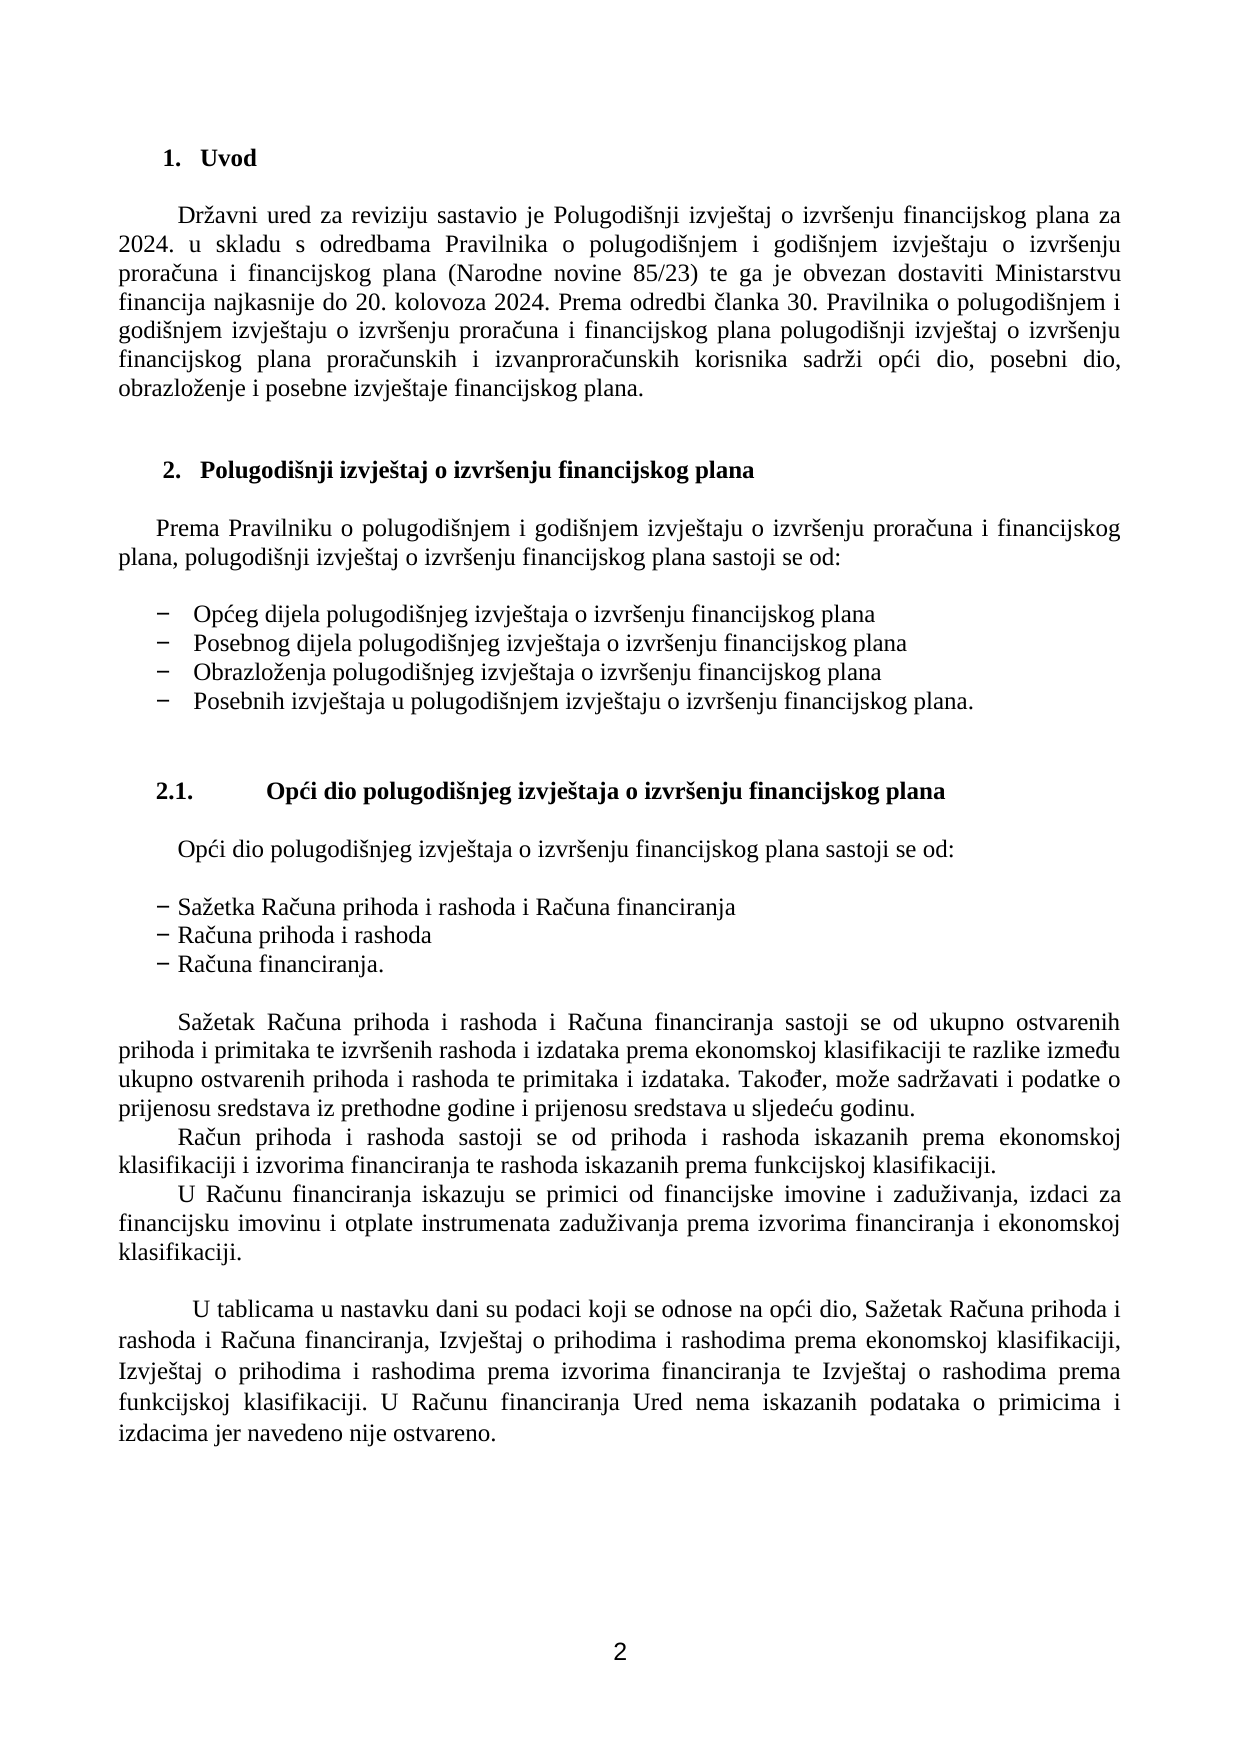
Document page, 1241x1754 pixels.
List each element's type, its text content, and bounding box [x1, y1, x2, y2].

list Općeg dijela polugodišnjeg izvještaja o izvršenju financijskog plana [156, 599, 1122, 628]
list Računa prihoda i rashoda [156, 920, 1122, 949]
list Obrazloženja polugodišnjeg izvještaja o izvršenju financijskog plana [156, 657, 1122, 686]
subtitle Polugodišnji izvještaj o izvršenju financijskog plana [162, 456, 1122, 484]
subtitle Uvod [162, 143, 1122, 172]
list Posebnih izvještaja u polugodišnjem izvještaju o izvršenju financijskog plana. [156, 686, 1122, 715]
text U tablicama u nastavku dani su podaci koji se odnose na opći dio, Sažetak Računa prihoda i rashoda i Računa financiranja, Izvještaj o prihodima i rashodima prema ekonomskoj klasifikaciji, Izvještaj o prihodima i rashodima prema izvorima financiranja te Izvještaj o rashodima prema funkcijskoj klasifikaciji. U Računu financiranja Ured nema iskazanih podataka o primicima i izdacima jer navedeno nije ostvareno. [118, 1294, 1122, 1447]
text U Računu financiranja iskazuju se primici od financijske imovine i zaduživanja, izdaci za financijsku imovinu i otplate instrumenata zaduživanja prema izvorima financiranja i ekonomskoj klasifikaciji. [118, 1179, 1122, 1266]
text Opći dio polugodišnjeg izvještaja o izvršenju financijskog plana sastoji se od: [118, 834, 1122, 863]
text Državni ured za reviziju sastavio je Polugodišnji izvještaj o izvršenju financijskog plana za 2024. u skladu s odredbama Pravilnika o polugodišnjem i godišnjem izvještaju o izvršenju proračuna i financijskog plana (Narodne novine 85/23) te ga je obvezan dostaviti Ministarstvu financija najkasnije do 20. kolovoza 2024. Prema odredbi članka 30. Pravilnika o polugodišnjem i godišnjem izvještaju o izvršenju proračuna i financijskog plana polugodišnji izvještaj o izvršenju financijskog plana proračunskih i izvanproračunskih korisnika sadrži opći dio, posebni dio, obrazloženje i posebne izvještaje financijskog plana. [118, 201, 1122, 402]
list Računa financiranja. [156, 949, 1122, 978]
subtitle Opći dio polugodišnjeg izvještaja o izvršenju financijskog plana [156, 776, 1122, 805]
text Račun prihoda i rashoda sastoji se od prihoda i rashoda iskazanih prema ekonomskoj klasifikaciji i izvorima financiranja te rashoda iskazanih prema funkcijskoj klasifikaciji. [118, 1122, 1122, 1179]
text Sažetak Računa prihoda i rashoda i Računa financiranja sastoji se od ukupno ostvarenih prihoda i primitaka te izvršenih rashoda i izdataka prema ekonomskoj klasifikaciji te razlike između ukupno ostvarenih prihoda i rashoda te primitaka i izdataka. Također, može sadržavati i podatke o prijenosu sredstava iz prethodne godine i prijenosu sredstava u sljedeću godinu. [118, 1007, 1122, 1122]
text Prema Pravilniku o polugodišnjem i godišnjem izvještaju o izvršenju proračuna i financijskog plana, polugodišnji izvještaj o izvršenju financijskog plana sastoji se od: [118, 513, 1122, 571]
list Sažetka Računa prihoda i rashoda i Računa financiranja [156, 891, 1122, 920]
list Posebnog dijela polugodišnjeg izvještaja o izvršenju financijskog plana [156, 628, 1122, 657]
